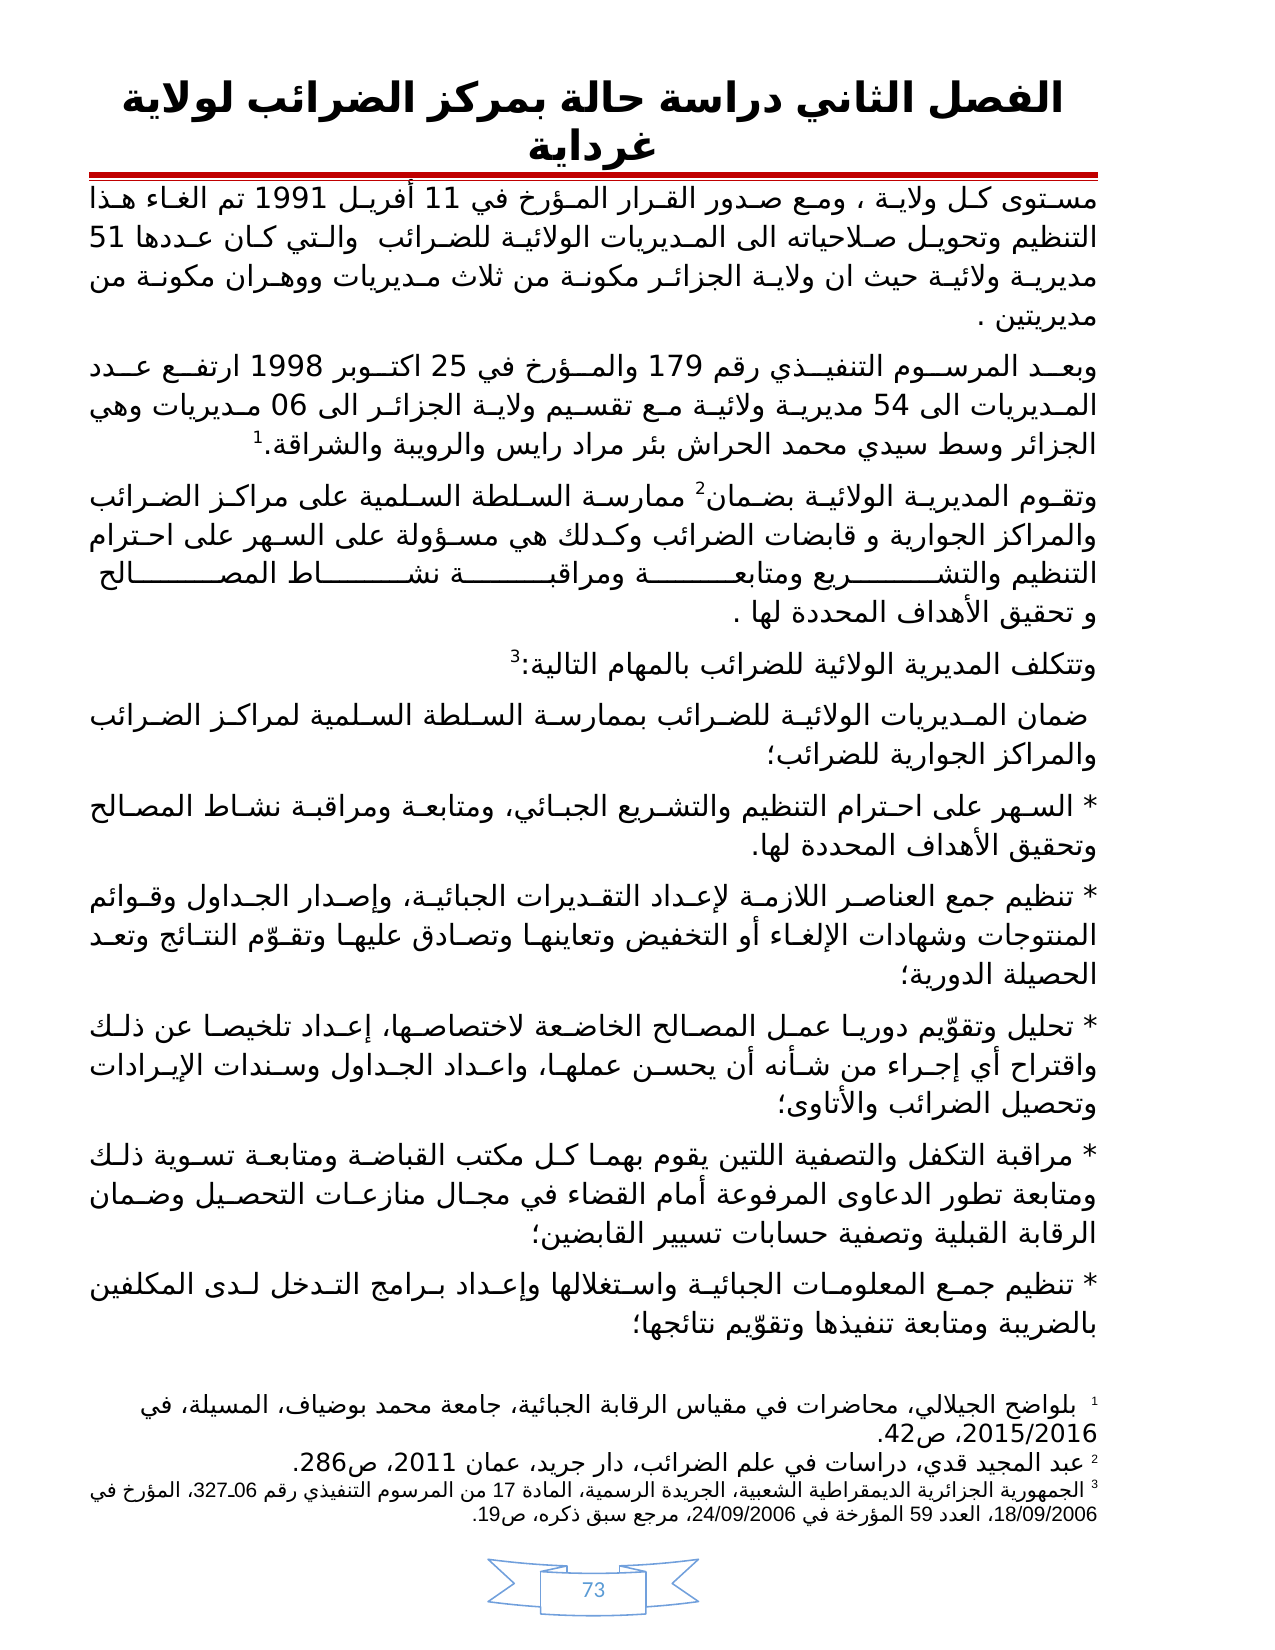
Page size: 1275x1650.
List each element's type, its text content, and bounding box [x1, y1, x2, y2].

text * تنظيم جمع المعلومات الجبائية واستغلالها وإعداد برامج التدخل لدى المكلفين بالضريبة ومتابعة تنفيذها وتقوّيم نتائجها؛ [89, 1268, 1098, 1341]
text * مراقبة التكفل والتصفية اللتين يقوم بهما كل مكتب القباضة ومتابعة تسوية ذلك ومتابعة تطور الدعاوى المرفوعة أمام القضاء في مجال منازعات التحصيل وضمان الرقابة القبلية وتصفية حسابات تسيير القابضين؛ [89, 1138, 1098, 1250]
text * تنظيم جمع العناصر اللازمة لإعداد التقديرات الجبائية، وإصدار الجداول وقوائم المنتوجات وشهادات الإلغاء أو التخفيض وتعاينها وتصادق عليها وتقوّم النتائج وتعد الحصيلة الدورية؛ [89, 879, 1098, 991]
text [89, 181, 1098, 332]
text وتتكلف المديرية الولائية للضرائب بالمهام التالية: [89, 647, 1098, 681]
text * تحليل وتقوّيم دوريا عمل المصالح الخاضعة لاختصاصها، إعداد تلخيصا عن ذلك واقتراح أي إجراء من شأنه أن يحسن عملها، واعداد الجداول وسندات الإيرادات وتحصيل الضرائب والأتاوى؛ [89, 1009, 1098, 1121]
text ضمان المديريات الولائية للضرائب بممارسة السلطة السلمية لمراكز الضرائب والمراكز الجوارية للضرائب؛ [89, 699, 1098, 772]
text وتقوم المديرية الولائية بضمان ممارسة السلطة السلمية على مراكز الضرائب والمراكز الجوارية و قابضات الضرائب وكدلك هي مسؤولة على السهر على احترام التنظيم والتشريع ومتابعة ومراقبة نشاط المصالح و تحقيق الأهداف المحددة لها . [89, 479, 1098, 630]
text وبعد المرسوم التنفيذي رقم 179 والمؤرخ في 25 اكتوبر 1998 ارتفع عدد المديريات الى 54 مديرية ولائية مع تقسيم ولاية الجزائر الى 06 مديريات وهي الجزائر وسط سيدي محمد الحراش بئر مراد رايس والرويبة والشراقة. [89, 349, 1098, 461]
text * السهر على احترام التنظيم والتشريع الجبائي، ومتابعة ومراقبة نشاط المصالح وتحقيق الأهداف المحددة لها. [89, 789, 1098, 862]
